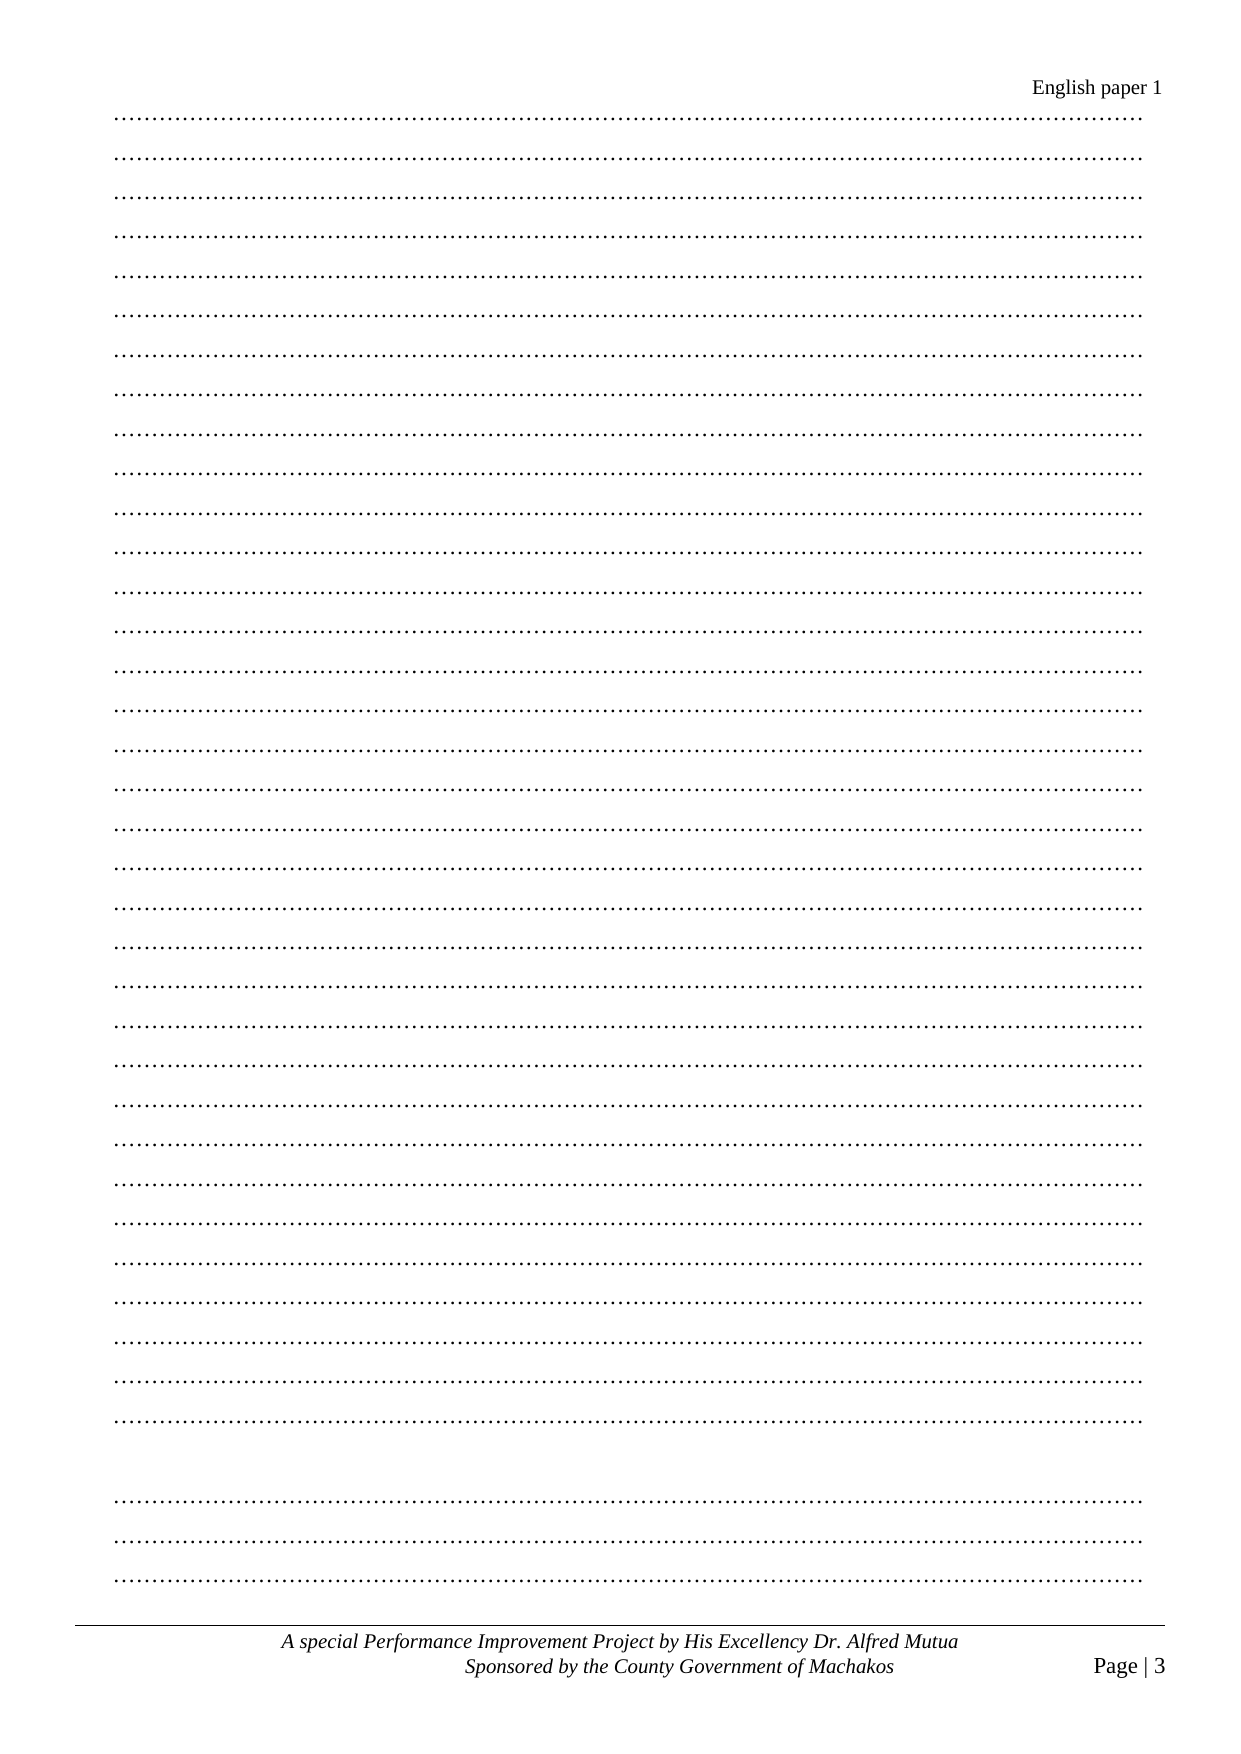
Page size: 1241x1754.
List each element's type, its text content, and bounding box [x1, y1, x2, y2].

text ……………………………………………………………………………………………………………………………………………………………………………………………………………………………………………………………………………………………………………………………………………………………………………………………………………………………………………………………………………………………… [112, 1283, 1165, 1428]
text ……………………………………………………………………………………………………………………………………………………………………………………………………………………………………………………………………………………………………………………………………………………………………… [75, 1441, 1165, 1588]
